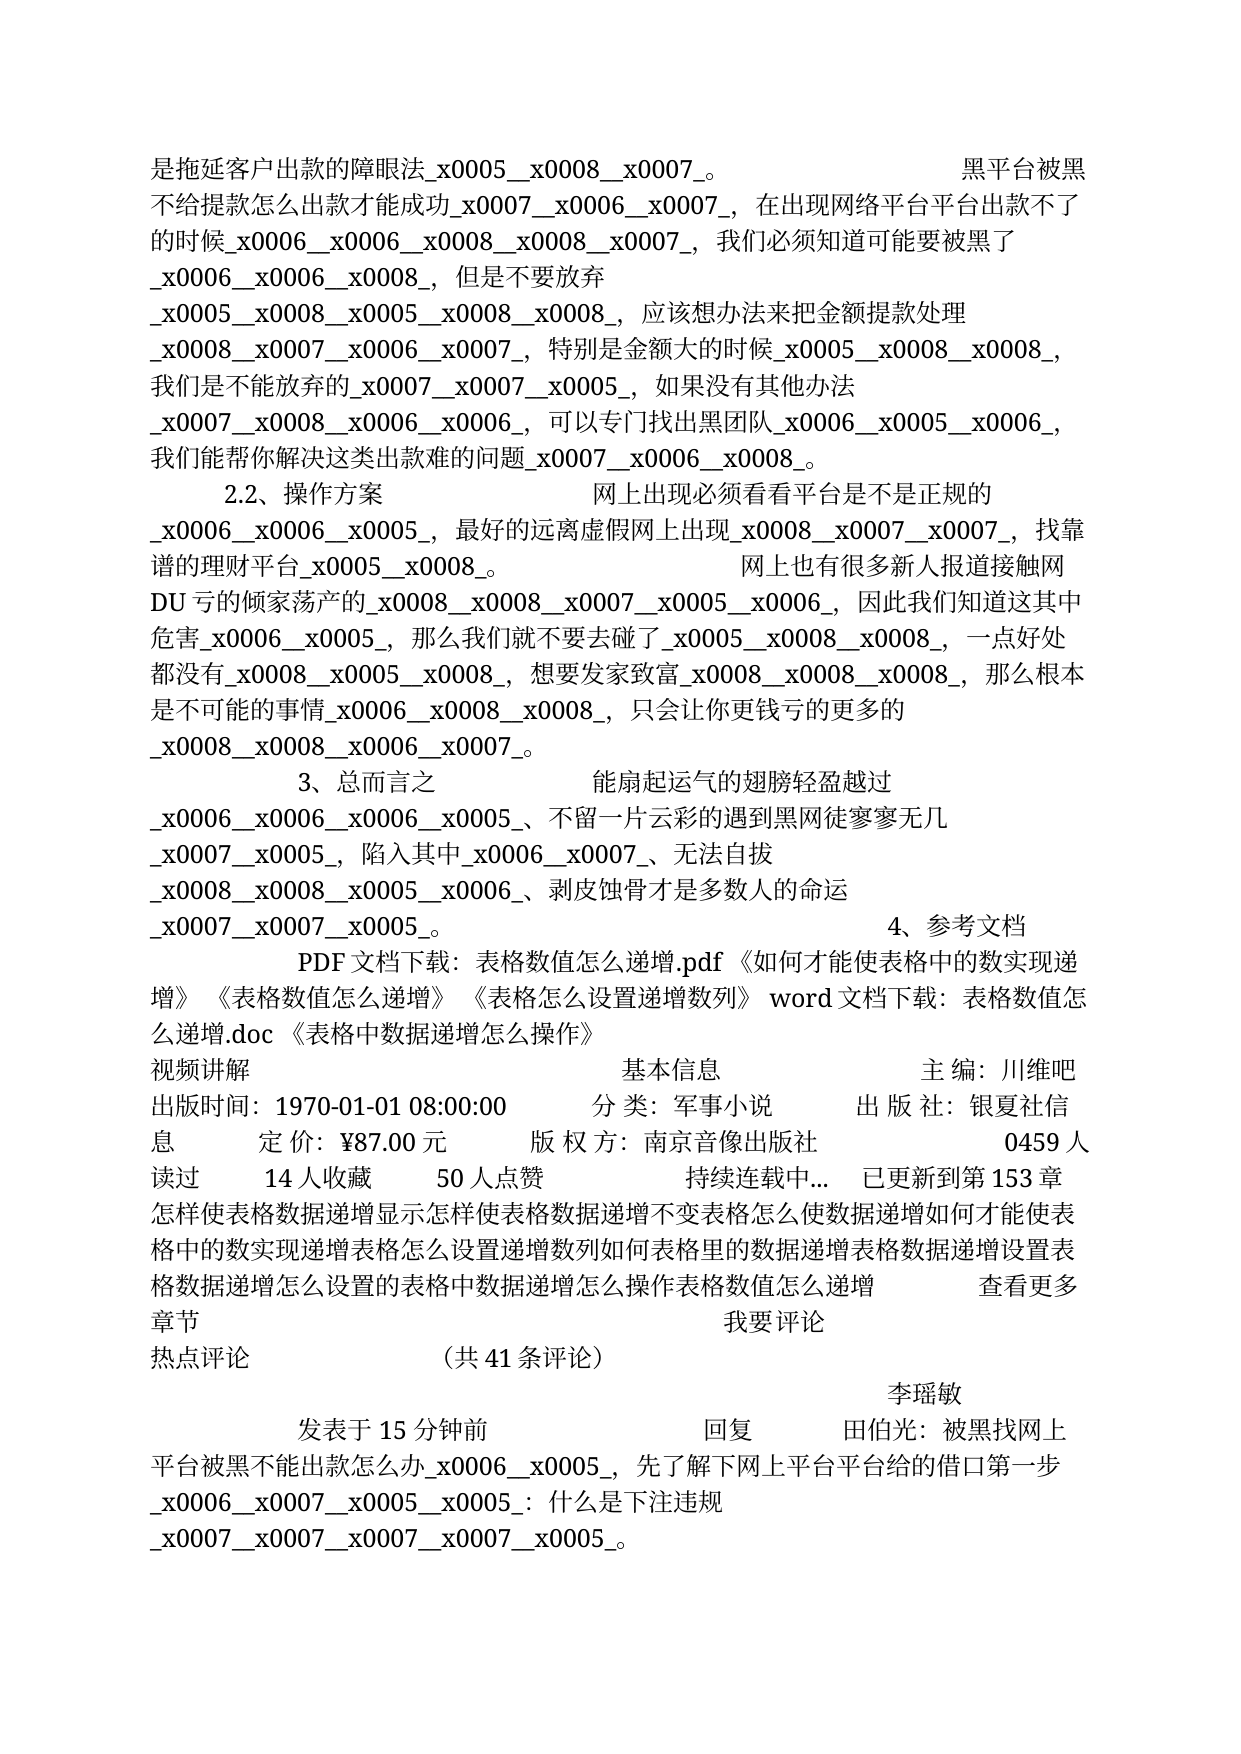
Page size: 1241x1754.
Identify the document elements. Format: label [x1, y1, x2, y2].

text [150, 150, 1090, 1589]
